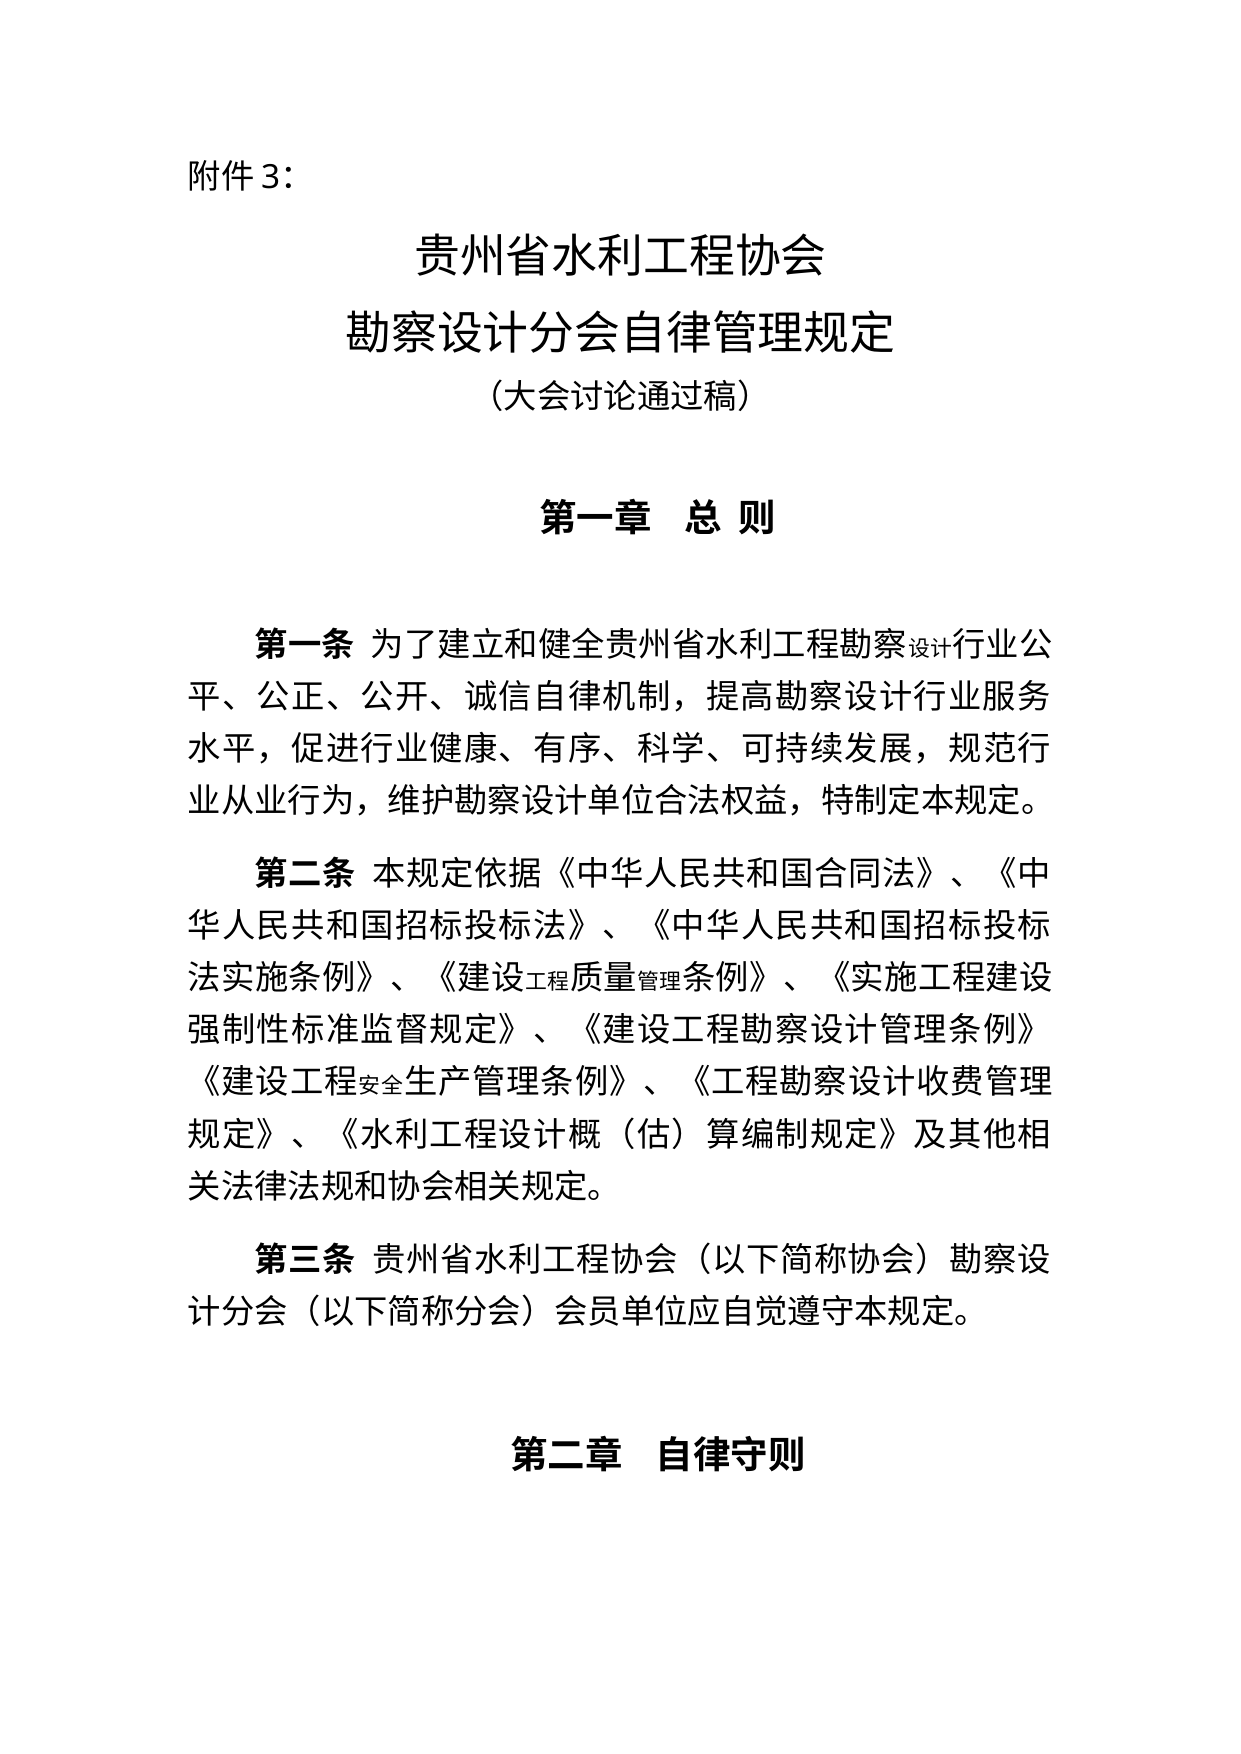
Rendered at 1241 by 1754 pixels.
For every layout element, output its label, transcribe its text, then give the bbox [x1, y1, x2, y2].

text 第一条 为了建立和健全贵州省水利工程勘察设计行业公平、公正、公开、诚信自律机制，提高勘察设计行业服务水平，促进行业健康、有序、科学、可持续发展，规范行业从业行为，维护勘察设计单位合法权益，特制定本规定。 [187, 615, 1053, 823]
text 第二条 本规定依据《中华人民共和国合同法》、《中华人民共和国招标投标法》、《中华人民共和国招标投标法实施条例》、《建设工程质量管理条例》、《实施工程建设强制性标准监督规定》、《建设工程勘察设计管理条例》、《建设工程安全生产管理条例》、《工程勘察设计收费管理规定》、《水利工程设计概（估）算编制规定》及其他相关法律法规和协会相关规定。 [187, 844, 1053, 1208]
text 第三条 贵州省水利工程协会（以下简称协会）勘察设计分会（以下简称分会）会员单位应自觉遵守本规定。 [187, 1229, 1053, 1333]
text （大会讨论通过稿） [187, 381, 1053, 415]
text 附件3： [187, 150, 1053, 198]
text 贵州省水利工程协会 [187, 219, 1053, 286]
text 勘察设计分会自律管理规定 [187, 306, 1053, 361]
list 总 则 [262, 490, 1053, 542]
list 自律守则 [262, 1427, 1053, 1479]
